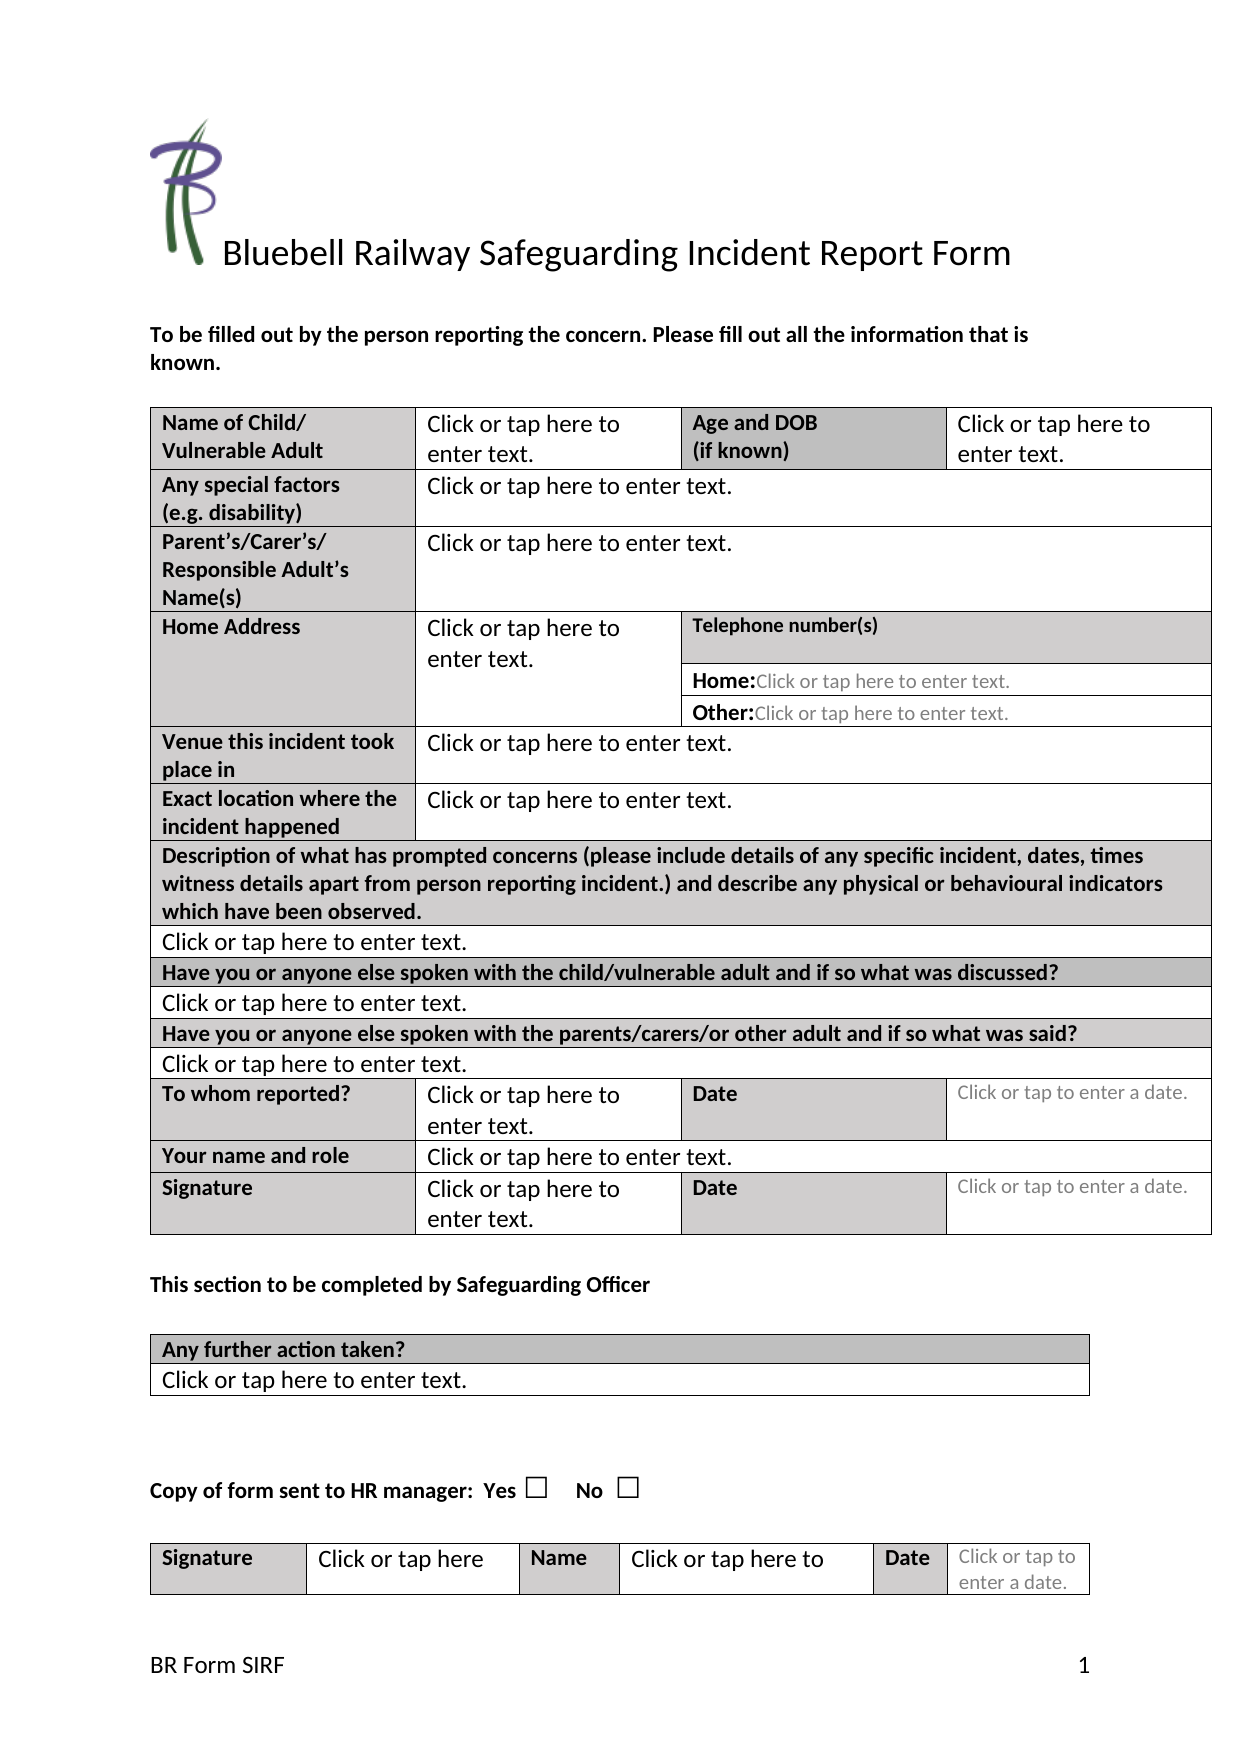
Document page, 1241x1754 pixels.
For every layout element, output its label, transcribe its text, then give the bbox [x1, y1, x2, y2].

table_cell Your name and role [151, 1141, 415, 1172]
table_cell Telephone number(s) [682, 612, 1211, 663]
table_header Signature [151, 1544, 306, 1594]
picture [150, 118, 222, 265]
table_cell Parent’s/Carer’s/ Responsible Adult’s Name(s) [151, 527, 415, 611]
text Copy of form sent to HR manager: Yes No [150, 1467, 1090, 1507]
table_cell Have you or anyone else spoken with the child/vulnerable adult and if so what was discussed? [151, 958, 1211, 986]
text Bluebell Railway Safeguarding Incident Report Form [150, 118, 1090, 274]
text To be filled out by the person reporting the concern. Please fill out all the information that is known. [150, 320, 1090, 376]
table_cell To whom reported? [151, 1079, 415, 1140]
text This section to be completed by Safeguarding Officer [150, 1271, 1090, 1299]
table_cell Home Address [151, 612, 415, 726]
table_cell Any special factors (e.g. disability) [151, 470, 415, 526]
table_header Age and DOB (if known) [682, 408, 946, 469]
table_cell Date [682, 1173, 946, 1234]
table_cell Date [682, 1079, 946, 1140]
table_cell Other: [682, 696, 1211, 726]
table_cell Home: [682, 664, 1211, 694]
table_cell Have you or anyone else spoken with the parents/carers/or other adult and if so what was said? [151, 1019, 1211, 1047]
table_header Name of Child/ Vulnerable Adult [151, 408, 415, 469]
table_cell Exact location where the incident happened [151, 784, 415, 840]
table_cell Description of what has prompted concerns (please include details of any specific incident, dates, times witness details apart from person reporting incident.) and describe any physical or behavioural indicators which have been observed. [151, 841, 1211, 925]
table_header Name [520, 1544, 619, 1594]
table_cell Signature [151, 1173, 415, 1234]
table_cell Venue this incident took place in [151, 727, 415, 783]
table_header Any further action taken? [151, 1335, 1089, 1363]
table_header Date [874, 1544, 947, 1594]
